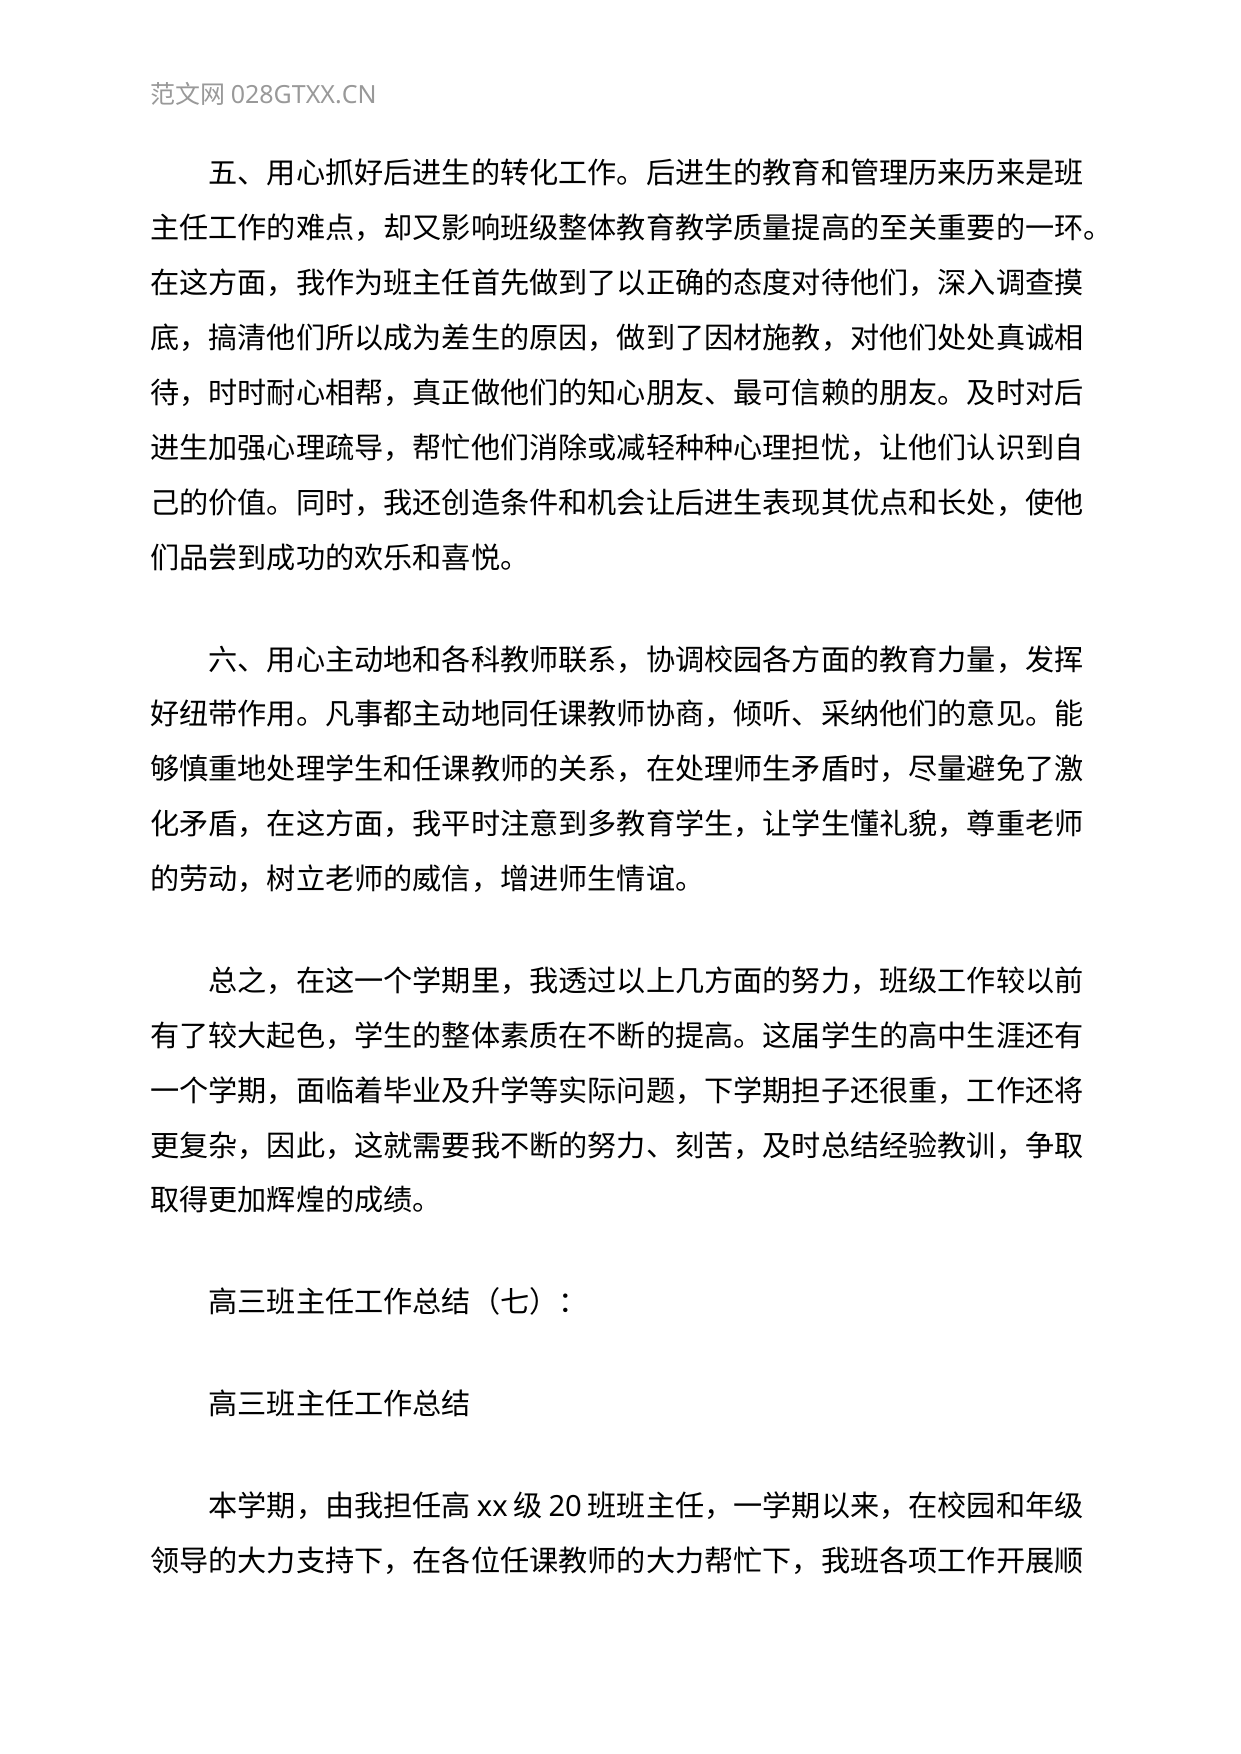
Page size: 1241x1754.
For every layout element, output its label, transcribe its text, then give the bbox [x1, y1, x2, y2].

text 高三班主任工作总结 [150, 1381, 1090, 1423]
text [150, 1482, 1090, 1579]
text 五、用心抓好后进生的转化工作。后进生的教育和管理历来历来是班主任工作的难点，却又影响班级整体教育教学质量提高的至关重要的一环。在这方面，我作为班主任首先做到了以正确的态度对待他们，深入调查摸底，搞清他们所以成为差生的原因，做到了因材施教，对他们处处真诚相待，时时耐心相帮，真正做他们的知心朋友、最可信赖的朋友。及时对后进生加强心理疏导，帮忙他们消除或减轻种种心理担忧，让他们认识到自己的价值。同时，我还创造条件和机会让后进生表现其优点和长处，使他们品尝到成功的欢乐和喜悦。 [150, 150, 1090, 577]
text 六、用心主动地和各科教师联系，协调校园各方面的教育力量，发挥好纽带作用。凡事都主动地同任课教师协商，倾听、采纳他们的意见。能够慎重地处理学生和任课教师的关系，在处理师生矛盾时，尽量避免了激化矛盾，在这方面，我平时注意到多教育学生，让学生懂礼貌，尊重老师的劳动，树立老师的威信，增进师生情谊。 [150, 636, 1090, 898]
text 高三班主任工作总结（七）： [150, 1279, 1090, 1321]
text 总之，在这一个学期里，我透过以上几方面的努力，班级工作较以前有了较大起色，学生的整体素质在不断的提高。这届学生的高中生涯还有一个学期，面临着毕业及升学等实际问题，下学期担子还很重，工作还将更复杂，因此，这就需要我不断的努力、刻苦，及时总结经验教训，争取取得更加辉煌的成绩。 [150, 957, 1090, 1219]
